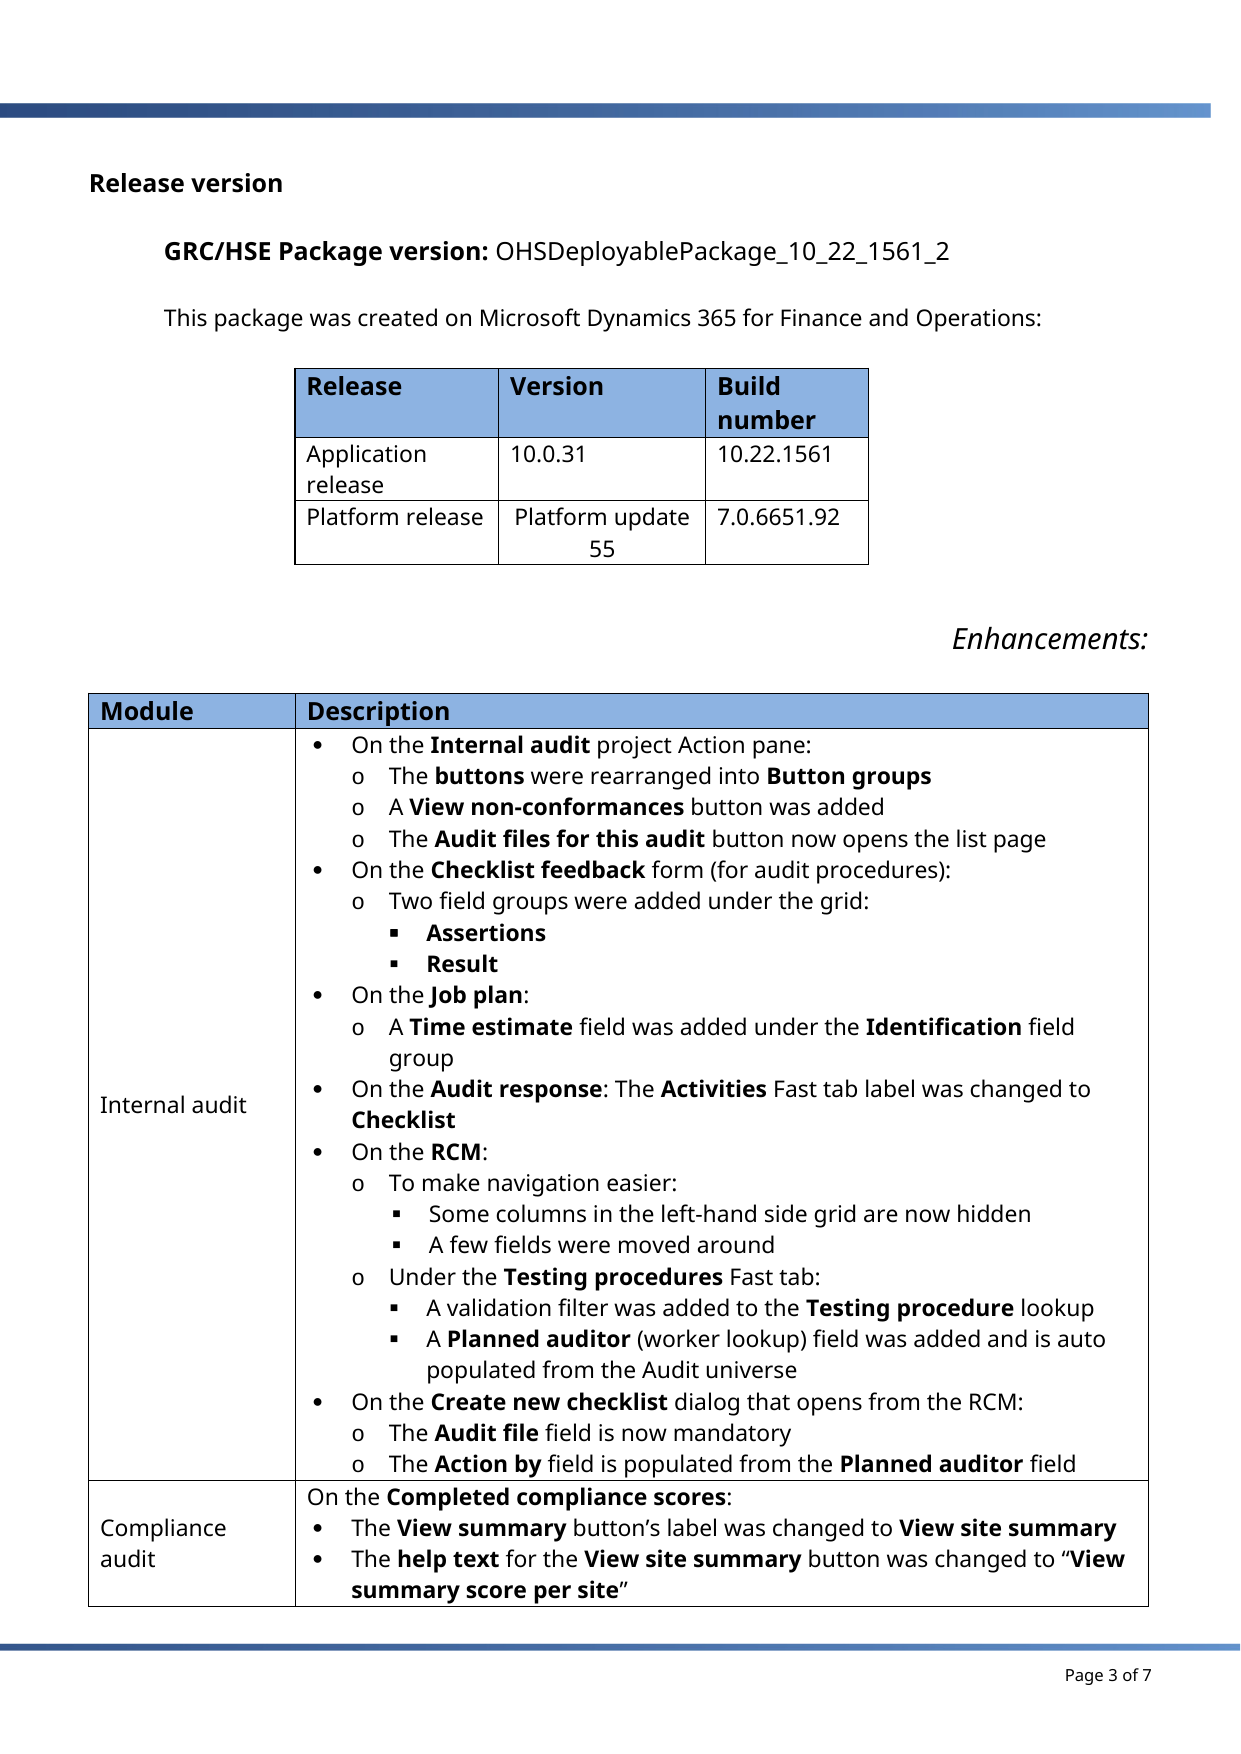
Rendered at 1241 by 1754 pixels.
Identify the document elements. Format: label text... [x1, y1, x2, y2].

table_cell Platform release [296, 501, 498, 564]
table_cell Compliance audit [89, 1481, 295, 1606]
table_cell 7.0.6651.92 [706, 501, 868, 564]
table_cell Application release [296, 438, 498, 500]
table_cell 10.0.31 [499, 438, 705, 500]
text This package was created on Microsoft Dynamics 365 for Finance and Operations: [164, 302, 1152, 333]
table_cell Internal audit [89, 729, 295, 1480]
table_header Build number [706, 369, 868, 437]
picture [0, 103, 1211, 118]
text GRC/HSE Package version: OHSDeployablePackage_10_22_1561_2 [164, 234, 1152, 268]
table_header Description [296, 694, 1148, 728]
table_header Module [89, 694, 295, 728]
table_cell On the Completed compliance scores: The View summary button’s label was changed to View site summary The help text for the View site summary button was changed to “View summary score per site” [296, 1481, 1148, 1606]
picture [0, 1643, 1241, 1651]
text Release version [89, 166, 1152, 200]
table_cell 10.22.1561 [706, 438, 868, 500]
subtitle Enhancements: [89, 618, 1152, 658]
table_cell Platform update 55 [499, 501, 705, 564]
table_header Release [296, 369, 498, 437]
table_cell On the Internal audit project Action pane: The buttons were rearranged into Button groups A View non-conformances button was added The Audit files for this audit button now opens the list page On the Checklist feedback form (for audit procedures): Two field groups were added under the grid: Assertions Result On the Job plan: A Time estimate field was added under the Identification field group On the Audit response: The Activities Fast tab label was changed to Checklist On the RCM: To make navigation easier: Some columns in the left-hand side grid are now hidden A few fields were moved around Under the Testing procedures Fast tab: A validation filter was added to the Testing procedure lookup A Planned auditor (worker lookup) field was added and is auto populated from the Audit universe On the Create new checklist dialog that opens from the RCM: The Audit file field is now mandatory The Action by field is populated from the Planned auditor field [296, 729, 1148, 1480]
table_header Version [499, 369, 705, 437]
